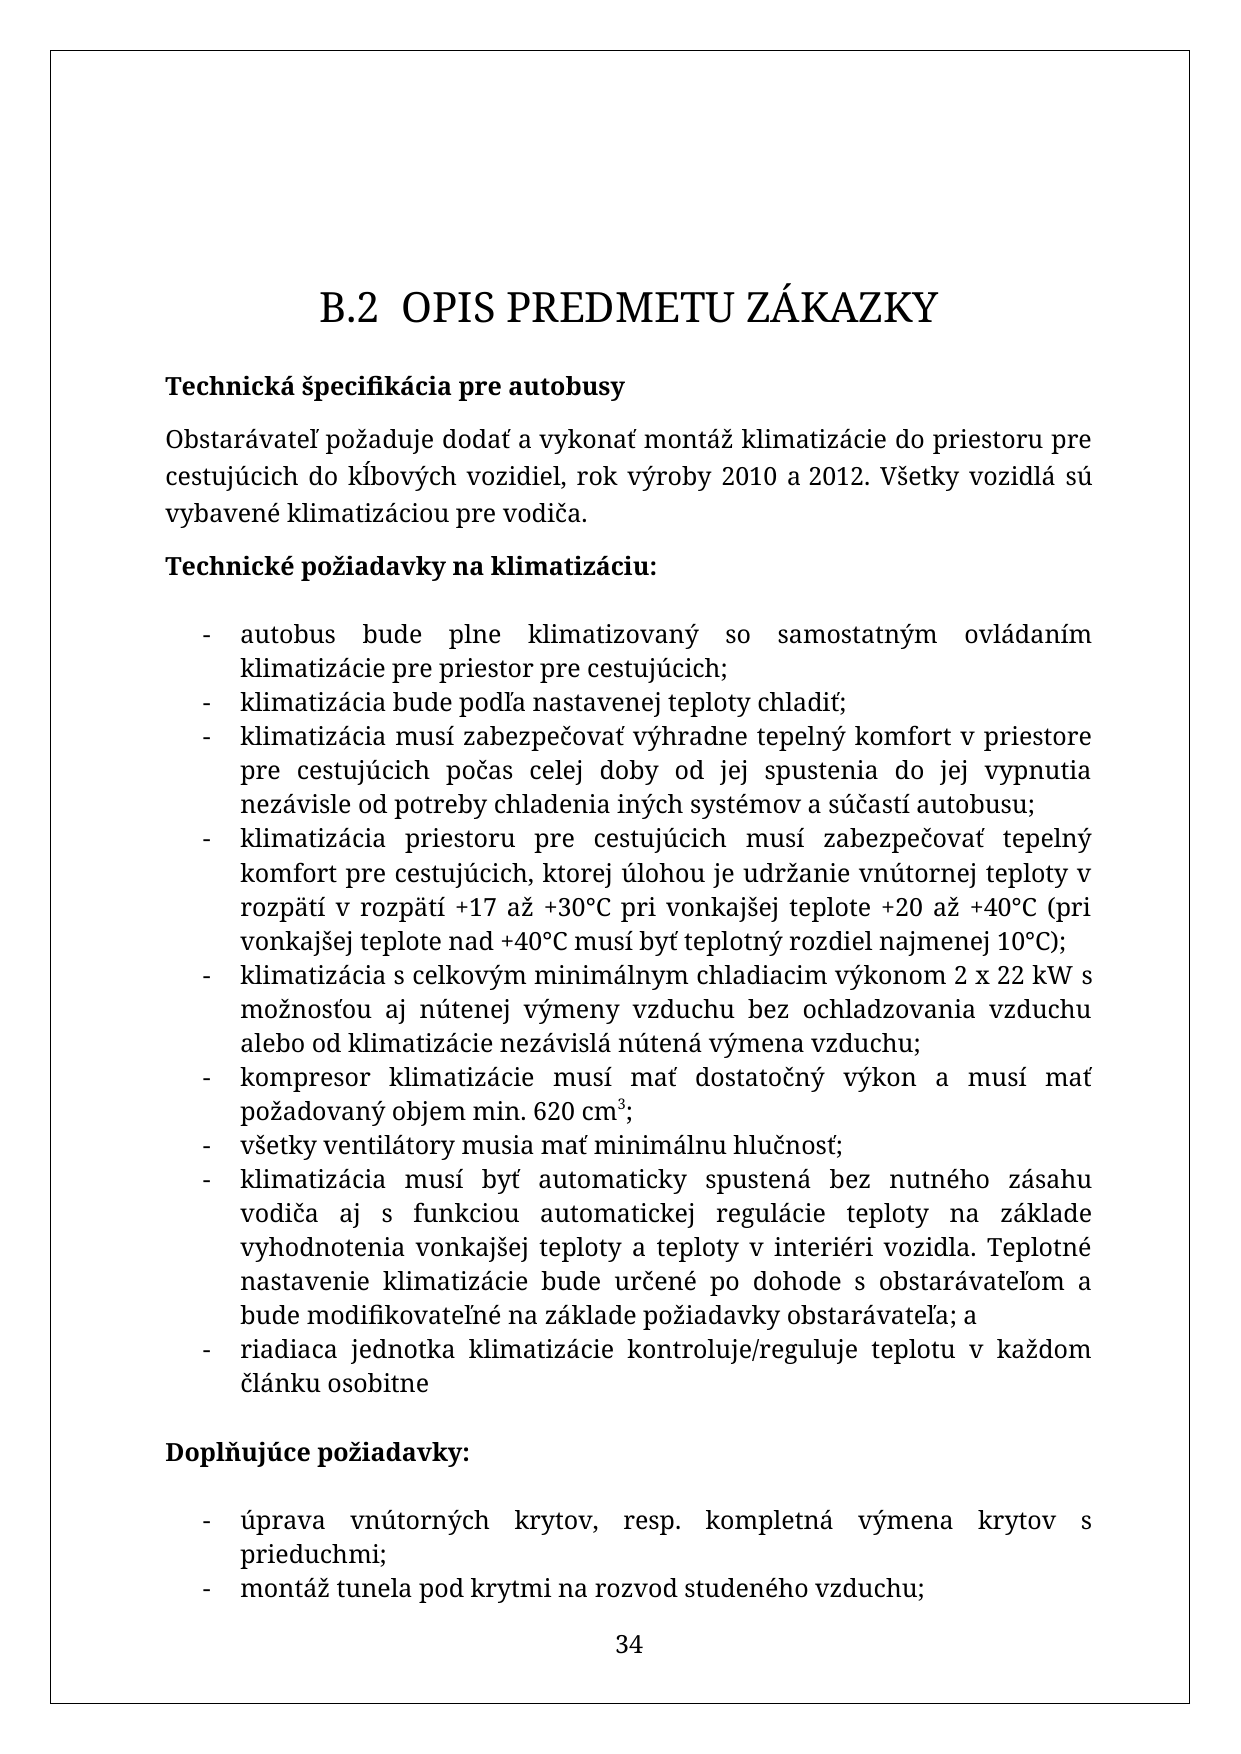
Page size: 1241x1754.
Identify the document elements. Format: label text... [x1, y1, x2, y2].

subtitle B.2 OPIS PREDMETU ZÁKAZKY [165, 277, 1093, 334]
list riadiaca jednotka klimatizácie kontroluje/reguluje teplotu v každom článku osobitne [203, 1332, 1093, 1400]
list klimatizácia musí byť automaticky spustená bez nutného zásahu vodiča aj s funkciou automatickej regulácie teploty na základe vyhodnotenia vonkajšej teploty a teploty v interiéri vozidla. Teplotné nastavenie klimatizácie bude určené po dohode s obstarávateľom a bude modifikovateľné na základe požiadavky obstarávateľa; a [203, 1162, 1093, 1332]
text Doplňujúce požiadavky: [165, 1434, 1093, 1468]
list montáž tunela pod krytmi na rozvod studeného vzduchu; [203, 1571, 1093, 1604]
list klimatizácia musí zabezpečovať výhradne tepelný komfort v priestore pre cestujúcich počas celej doby od jej spustenia do jej vypnutia nezávisle od potreby chladenia iných systémov a súčastí autobusu; [203, 719, 1093, 821]
list všetky ventilátory musia mať minimálnu hlučnosť; [203, 1128, 1093, 1162]
text Technické požiadavky na klimatizáciu: [165, 549, 1093, 583]
list autobus bude plne klimatizovaný so samostatným ovládaním klimatizácie pre priestor pre cestujúcich; [203, 617, 1093, 685]
list kompresor klimatizácie musí mať dostatočný výkon a musí mať požadovaný objem min. 620 cm3; [203, 1059, 1093, 1128]
list klimatizácia priestoru pre cestujúcich musí zabezpečovať tepelný komfort pre cestujúcich, ktorej úlohou je udržanie vnútornej teploty v rozpätí v rozpätí +17 až +30°C pri vonkajšej teplote +20 až +40°C (pri vonkajšej teplote nad +40°C musí byť teplotný rozdiel najmenej 10°C); [203, 821, 1093, 957]
text Technická špecifikácia pre autobusy [165, 368, 1093, 402]
list klimatizácia bude podľa nastavenej teploty chladiť; [203, 685, 1093, 719]
list klimatizácia s celkovým minimálnym chladiacim výkonom 2 x 22 kW s možnosťou aj nútenej výmeny vzduchu bez ochladzovania vzduchu alebo od klimatizácie nezávislá nútená výmena vzduchu; [203, 957, 1093, 1059]
text Obstarávateľ požaduje dodať a vykonať montáž klimatizácie do priestoru pre cestujúcich do kĺbových vozidiel, rok výroby 2010 a 2012. Všetky vozidlá sú vybavené klimatizáciou pre vodiča. [165, 422, 1093, 529]
list úprava vnútorných krytov, resp. kompletná výmena krytov s prieduchmi; [203, 1502, 1093, 1571]
